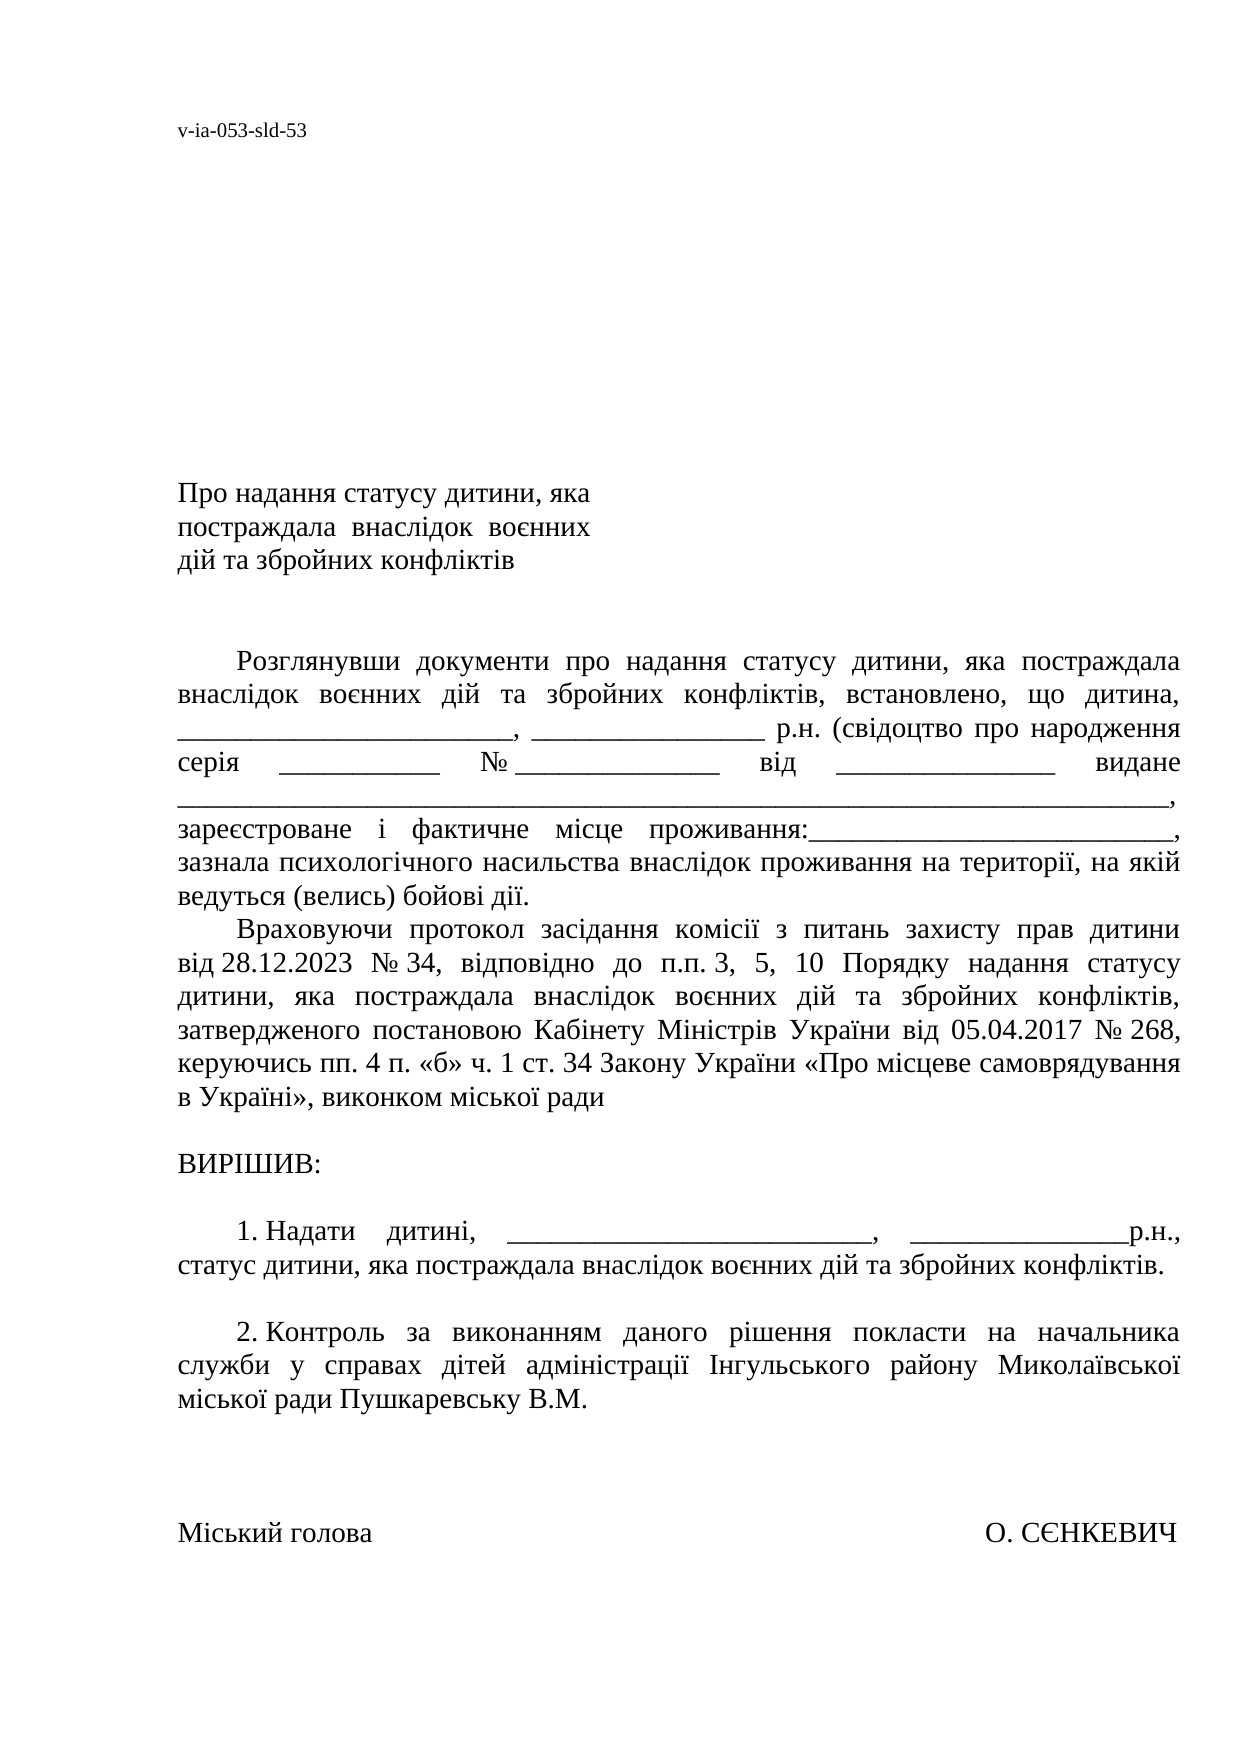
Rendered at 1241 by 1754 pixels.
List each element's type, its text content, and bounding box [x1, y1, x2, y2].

text Про надання статусу дитини, яка постраждала внаслідок воєнних дій та збройних конфліктів [177, 475, 591, 576]
text ВИРІШИВ: [177, 1146, 1181, 1180]
text 1. Надати дитині, _________________________, _______________р.н., статус дитини, яка постраждала внаслідок воєнних дій та збройних конфліктів. [177, 1213, 1181, 1280]
text v-іa-053-sld-53 [177, 118, 1181, 142]
text Враховуючи протокол засідання комісії з питань захисту прав дитини від 28.12.2023 № 34, відповідно до п.п. 3, 5, 10 Порядку надання статусу дитини, яка постраждала внаслідок воєнних дій та збройних конфліктів, затвердженого постановою Кабінету Міністрів України від 05.04.2017 № 268, керуючись пп. 4 п. «б» ч. 1 ст. 34 Закону України «Про місцеве самоврядування в Україні», виконком міської ради [177, 911, 1181, 1113]
text Міський голова О. СЄНКЕВИЧ [177, 1515, 1181, 1549]
text Розглянувши документи про надання статусу дитини, яка постраждала внаслідок воєнних дій та збройних конфліктів, встановлено, що дитина, _______________________, ________________ р.н. (свідоцтво про народження серія ___________ № ______________ від _______________ видане ____________________________________________________________________,зареєстроване і фактичне місце проживання:_________________________, зазнала психологічного насильства внаслідок проживання на території, на якій ведуться (велись) бойові дії. [177, 643, 1181, 911]
text 2. Контроль за виконанням даного рішення покласти на начальника служби у справах дітей адміністрації Інгульського району Миколаївської міської ради Пушкаревську В.М. [177, 1314, 1181, 1414]
